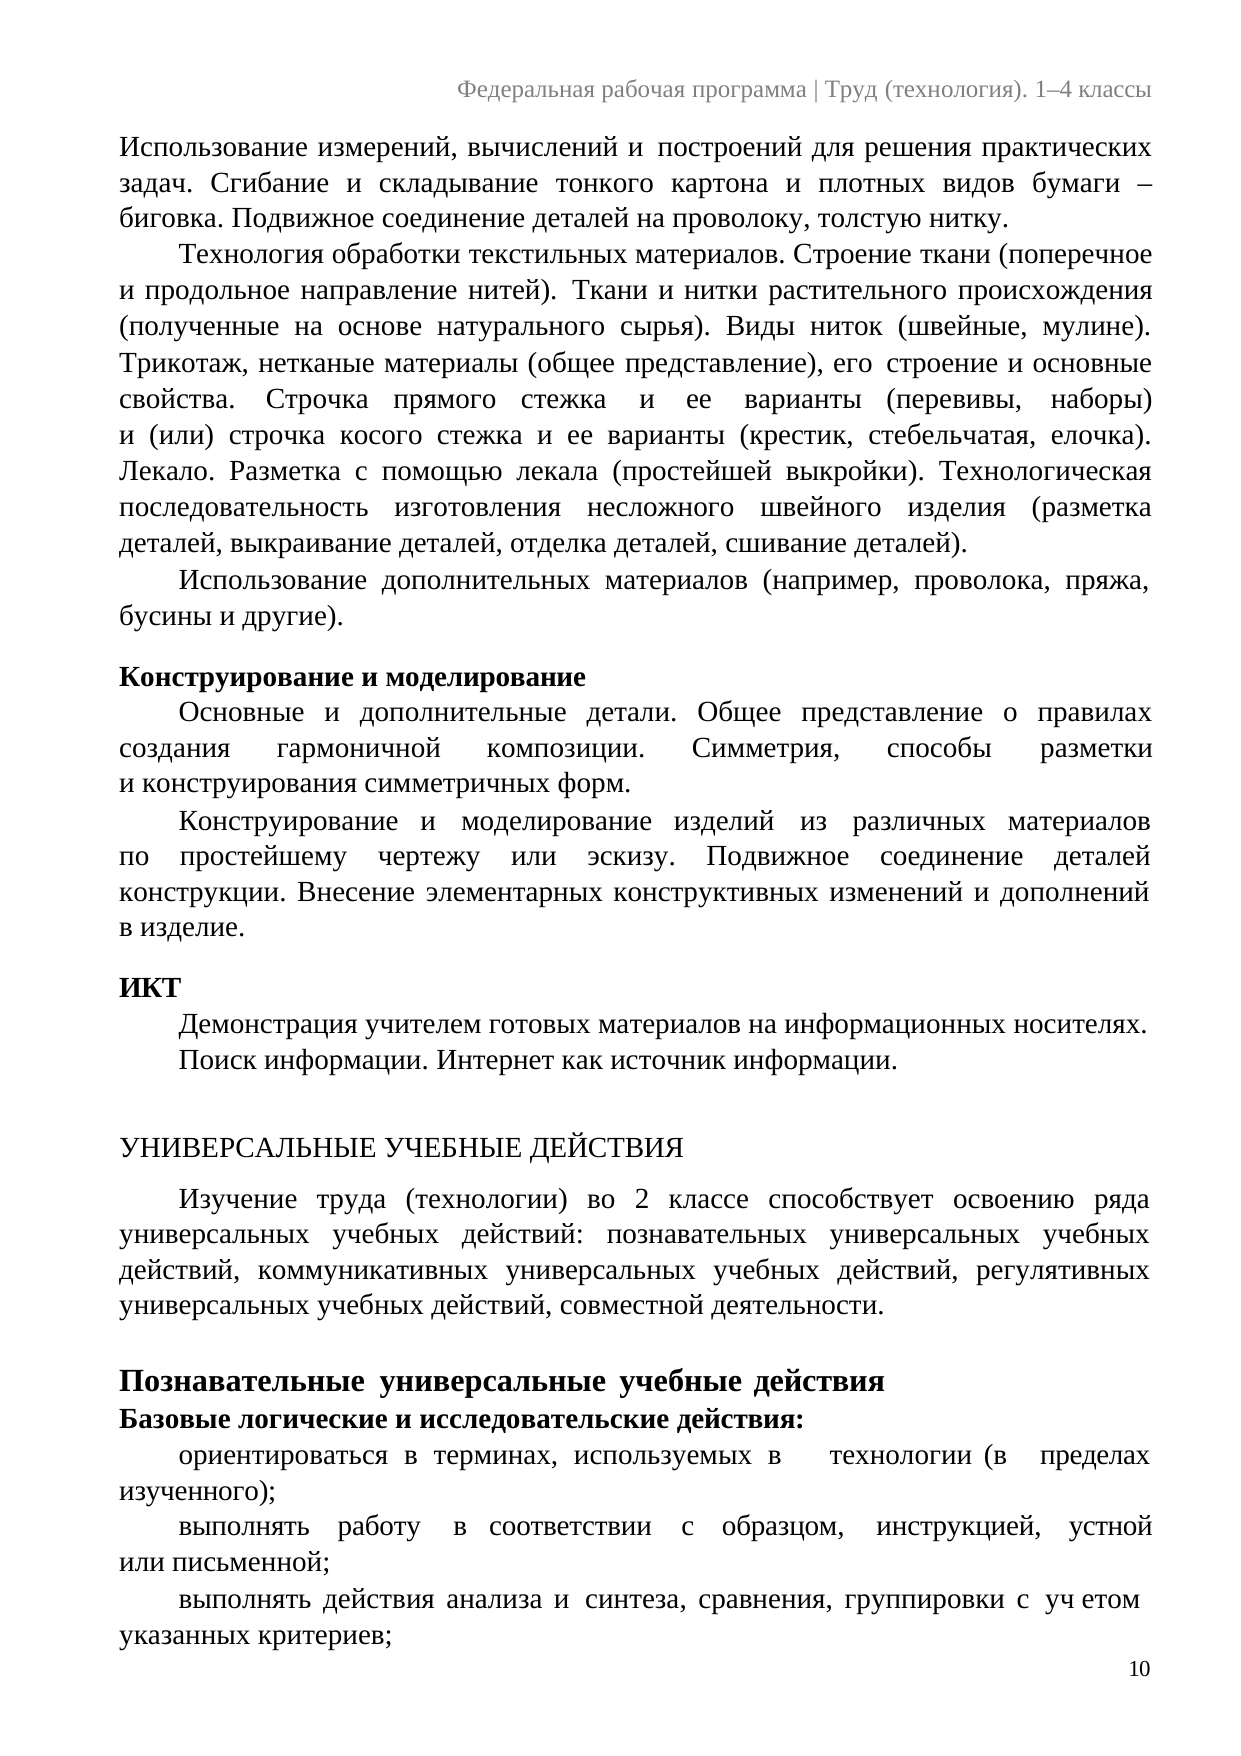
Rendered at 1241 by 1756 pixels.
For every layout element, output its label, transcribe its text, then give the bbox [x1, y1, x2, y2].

text Конструирование и моделирование изделий из различных материалов по простейшему чертежу или эскизу. Подвижное соединение деталей конструкции. Внесение элементарных конструктивных изменений и дополнений в изделие. [119, 803, 1151, 943]
text УНИВЕРСАЛЬНЫЕ УЧЕБНЫЕ ДЕЙСТВИЯ [119, 1131, 1166, 1164]
subtitle Базовые логические и исследовательские действия: [119, 1401, 1166, 1435]
subtitle ИКТ [119, 970, 1166, 1004]
subtitle Конструирование и моделирование [119, 659, 1166, 692]
text Основные и дополнительные детали. Общее представление о правилах создания гармоничной композиции. Симметрия, способы разметки и конструирования симметричных форм. [119, 694, 1153, 799]
text Использование дополнительных материалов (например, проволока, пряжа, бусины и другие). [119, 562, 1150, 631]
text ориентироваться в терминах, используемых в технологии (в пределах изученного); [119, 1437, 1152, 1506]
subtitle Познавательные универсальные учебные действия [119, 1361, 1166, 1398]
text Изучение труда (технологии) во 2 классе способствует освоению ряда универсальных учебных действий: познавательных универсальных учебных действий, коммуникативных универсальных учебных действий, регулятивных универсальных учебных действий, совместной деятельности. [119, 1181, 1151, 1321]
text Использование измерений, вычислений и построений для решения практических задач. Сгибание и складывание тонкого картона и плотных видов бумаги – биговка. Подвижное соединение деталей на проволоку, толстую нитку. [119, 129, 1152, 234]
text Технология обработки текстильных материалов. Строение ткани (поперечное и продольное направление нитей). Ткани и нитки растительного происхождения (полученные на основе натурального сырья). Виды ниток (швейные, мулине). Трикотаж, нетканые материалы (общее представление), его строение и основные свойства. Строчка прямого стежка и ее варианты (перевивы, наборы) и (или) строчка косого стежка и ее варианты (крестик, стебельчатая, елочка). Лекало. Разметка с помощью лекала (простейшей выкройки). Технологическая последовательность изготовления несложного швейного изделия (разметка деталей, выкраивание деталей, отделка деталей, сшивание деталей). [119, 236, 1153, 559]
text выполнять действия анализа и синтеза, сравнения, группировки с уч етом указанных критериев; [119, 1581, 1166, 1650]
text выполнять работу в соответствии с образцом, инструкцией, устной или письменной; [119, 1508, 1153, 1578]
text Демонстрация учителем готовых материалов на информационных носителях. Поиск информации. Интернет как источник информации. [178, 1006, 1151, 1075]
